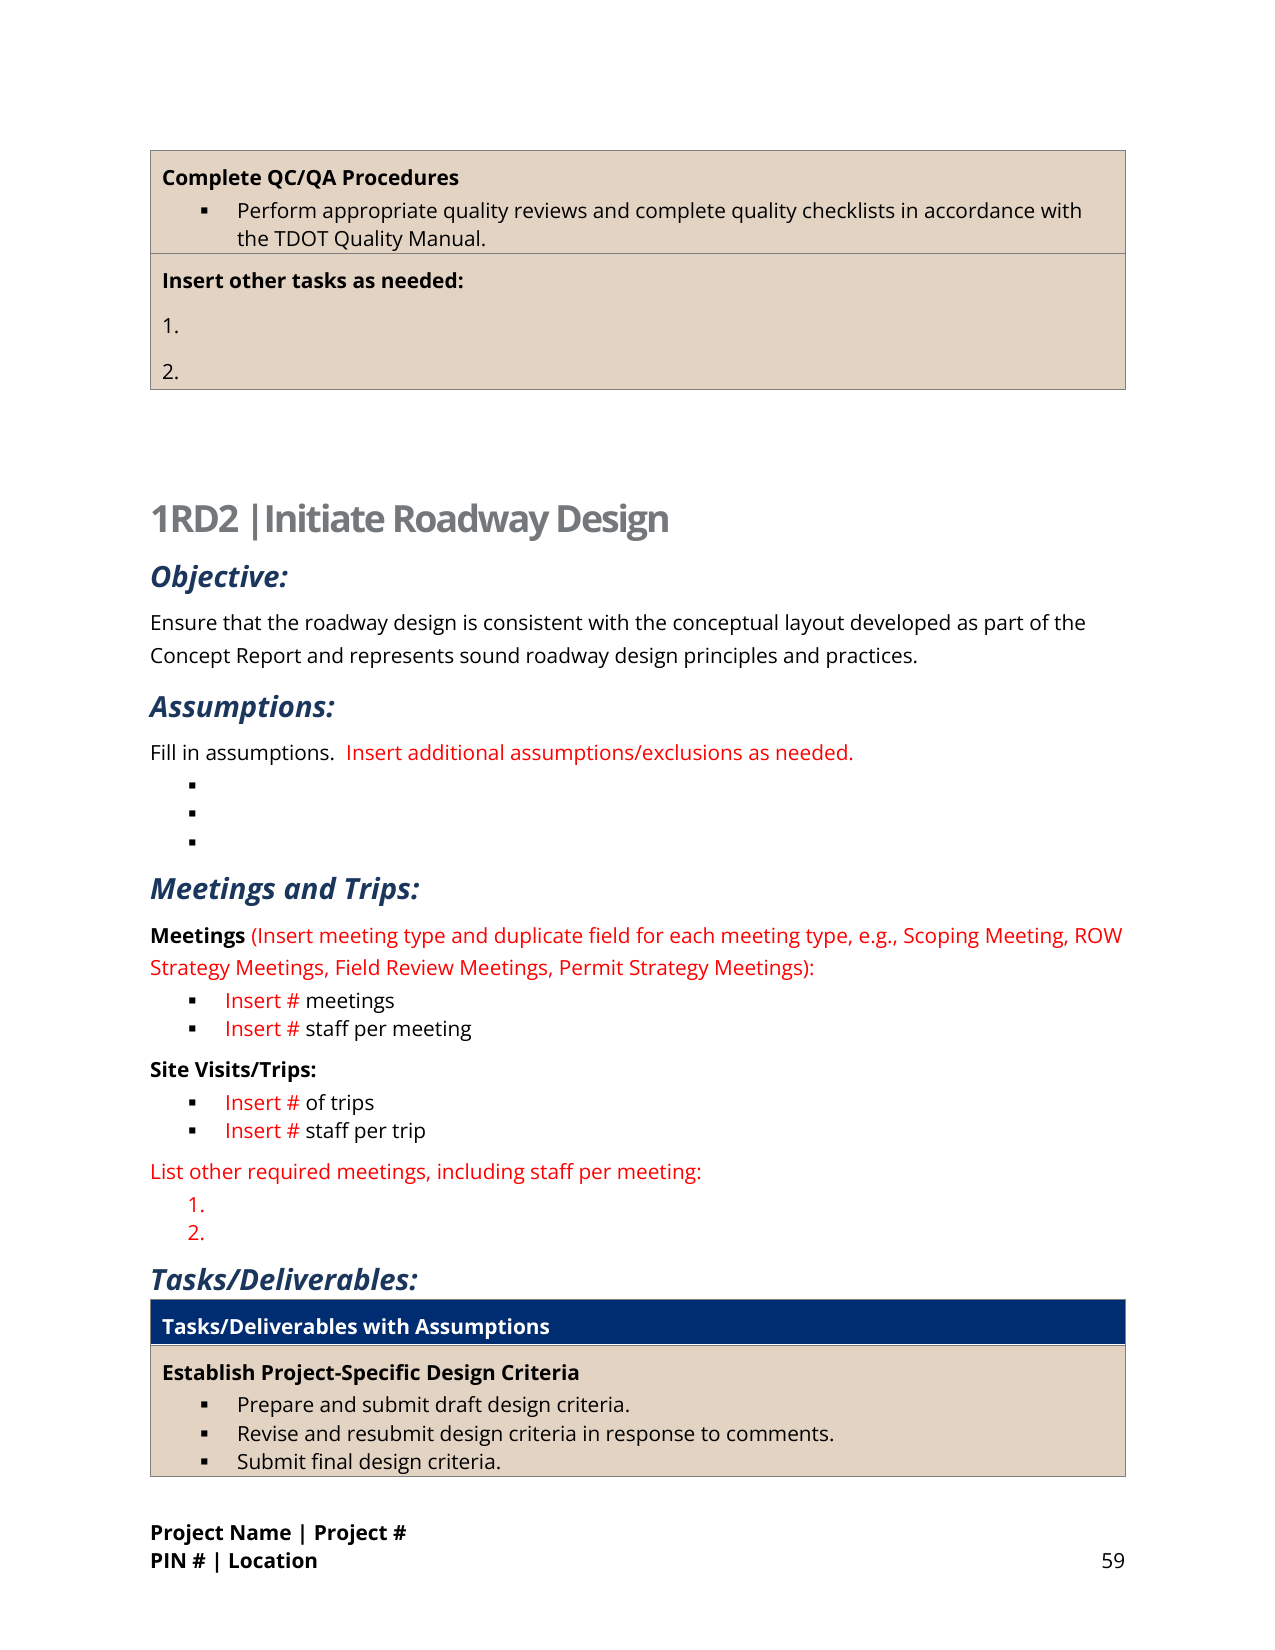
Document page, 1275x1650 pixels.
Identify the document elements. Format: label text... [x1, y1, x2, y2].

subtitle Tasks/Deliverables: [150, 1259, 1125, 1299]
text Site Visits/Trips: [150, 1055, 1125, 1084]
list Insert # staff per trip [187, 1116, 1125, 1145]
subtitle Assumptions: [150, 686, 1125, 726]
list Insert # of trips [187, 1088, 1125, 1116]
text Fill in assumptions. Insert additional assumptions/exclusions as needed. [150, 738, 1125, 767]
table_header Tasks/Deliverables with Assumptions [151, 1300, 1125, 1344]
subtitle Meetings and Trips: [150, 868, 1125, 908]
subtitle 1RD2 |Initiate Roadway Design [150, 492, 1125, 543]
text Ensure that the roadway design is consistent with the conceptual layout developed as part of the Concept Report and represents sound roadway design principles and practices. [150, 608, 1125, 669]
table_cell Insert other tasks as needed: 1. 2. [151, 254, 1125, 389]
table_cell Complete QC/QA Procedures Perform appropriate quality reviews and complete quality checklists in accordance with the TDOT Quality Manual. [151, 151, 1125, 253]
table_cell Establish Project-Specific Design Criteria Prepare and submit draft design criteria. Revise and resubmit design criteria in response to comments. Submit final design criteria. [151, 1346, 1125, 1476]
list Insert # meetings [187, 986, 1125, 1014]
text Meetings (Insert meeting type and duplicate field for each meeting type, e.g., Scoping Meeting, ROW Strategy Meetings, Field Review Meetings, Permit Strategy Meetings): [150, 921, 1125, 982]
subtitle Objective: [150, 556, 1125, 596]
text List other required meetings, including staff per meeting: [150, 1157, 1125, 1186]
list Insert # staff per meeting [187, 1014, 1125, 1043]
